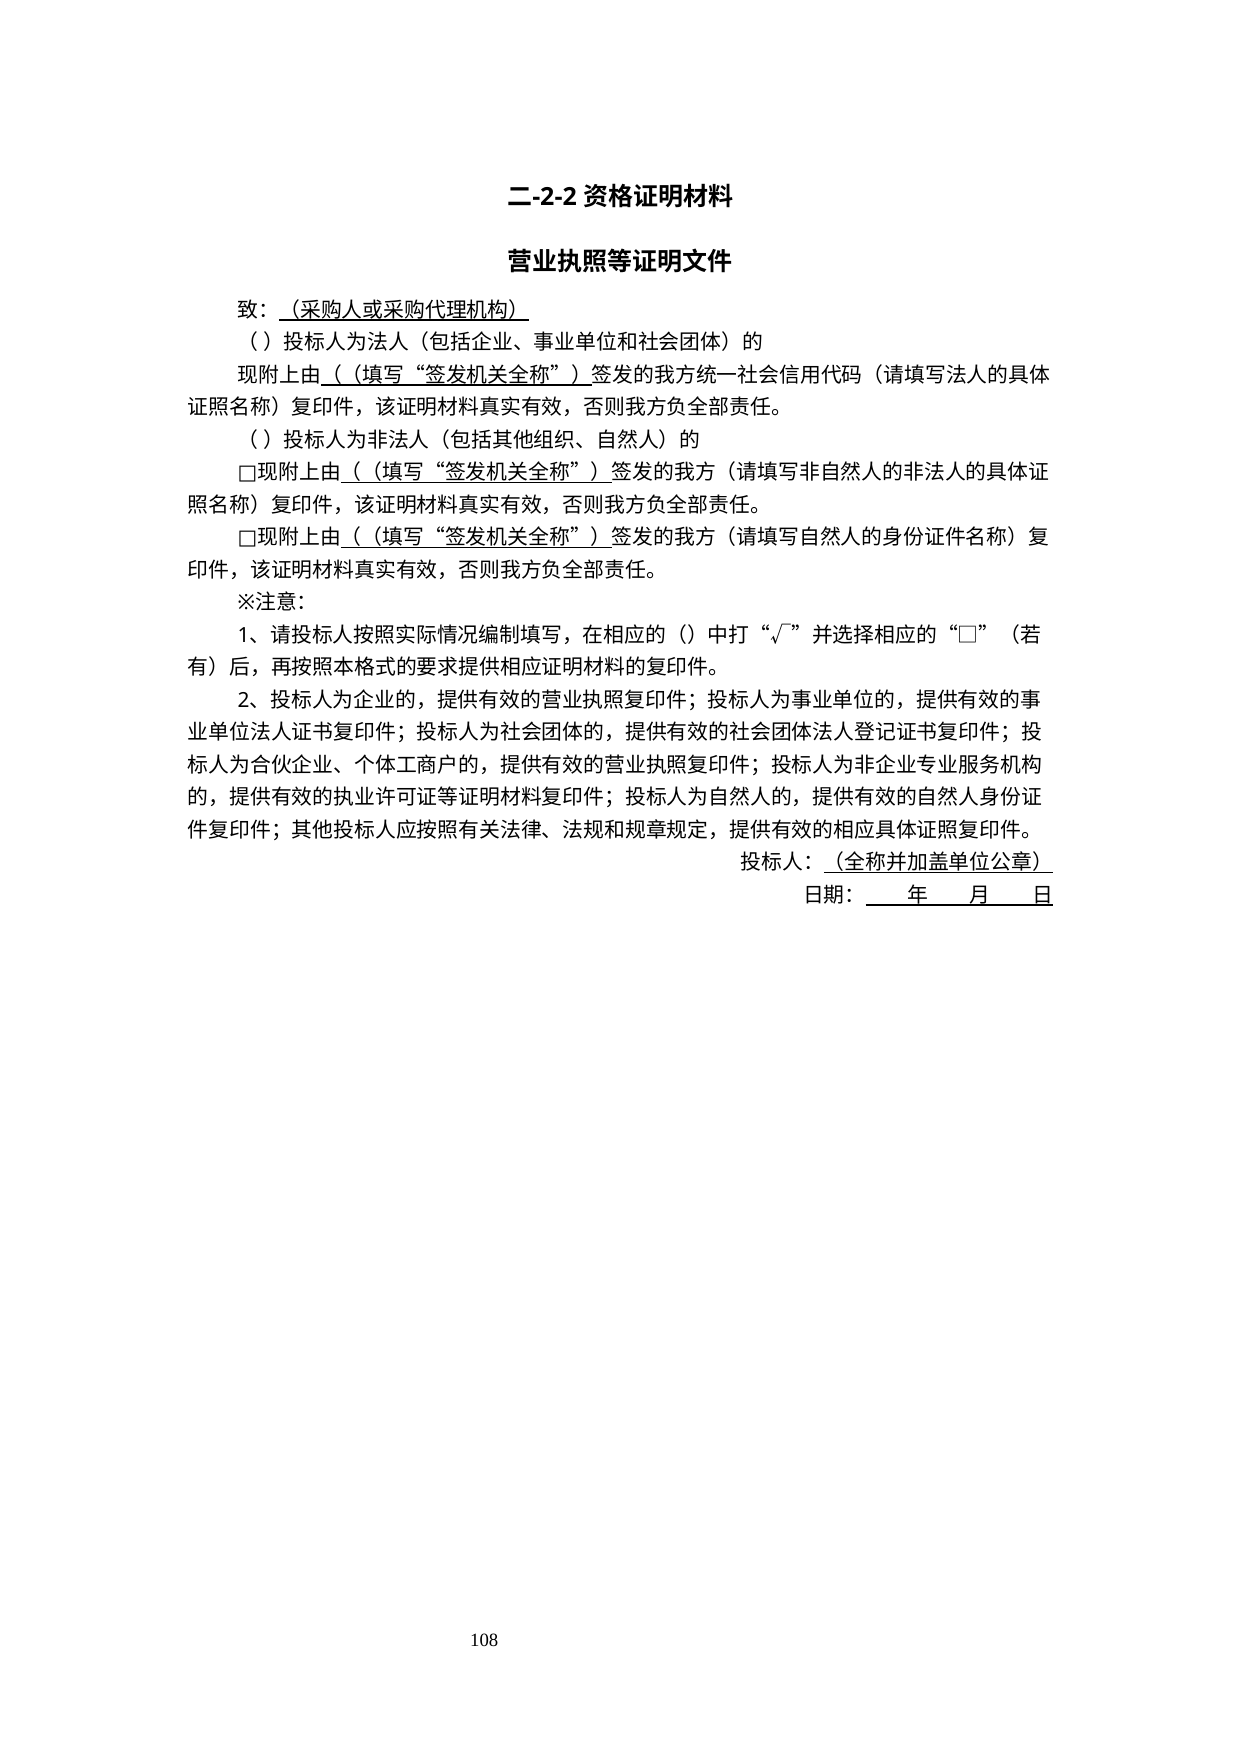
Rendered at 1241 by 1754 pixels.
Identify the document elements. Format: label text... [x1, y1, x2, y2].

text □现附上由（（填写“签发机关全称”）签发的我方（请填写自然人的身份证件名称）复印件，该证明材料真实有效，否则我方负全部责任。 [187, 519, 1053, 584]
text （ ）投标人为法人（包括企业、事业单位和社会团体）的 [187, 324, 1053, 357]
text ※注意： [187, 584, 1053, 617]
text 日期： 年 月 日 [187, 877, 1053, 909]
text 2、投标人为企业的，提供有效的营业执照复印件；投标人为事业单位的，提供有效的事业单位法人证书复印件；投标人为社会团体的，提供有效的社会团体法人登记证书复印件；投标人为合伙企业、个体工商户的，提供有效的营业执照复印件；投标人为非企业专业服务机构的，提供有效的执业许可证等证明材料复印件；投标人为自然人的，提供有效的自然人身份证件复印件；其他投标人应按照有关法律、法规和规章规定，提供有效的相应具体证照复印件。 [187, 682, 1053, 844]
text 二-2-2 资格证明材料 [187, 162, 1053, 227]
text 现附上由（（填写“签发机关全称”）签发的我方统一社会信用代码（请填写法人的具体证照名称）复印件，该证明材料真实有效，否则我方负全部责任。 [187, 357, 1053, 422]
text 1、请投标人按照实际情况编制填写，在相应的（）中打“√”并选择相应的“□”（若有）后，再按照本格式的要求提供相应证明材料的复印件。 [187, 617, 1053, 682]
text （ ）投标人为非法人（包括其他组织、自然人）的 [187, 422, 1053, 454]
text □现附上由（（填写“签发机关全称”）签发的我方（请填写非自然人的非法人的具体证照名称）复印件，该证明材料真实有效，否则我方负全部责任。 [187, 454, 1053, 519]
text 致：（采购人或采购代理机构） [187, 292, 1053, 324]
text 投标人：（全称并加盖单位公章） [187, 844, 1053, 877]
text 营业执照等证明文件 [187, 227, 1053, 292]
